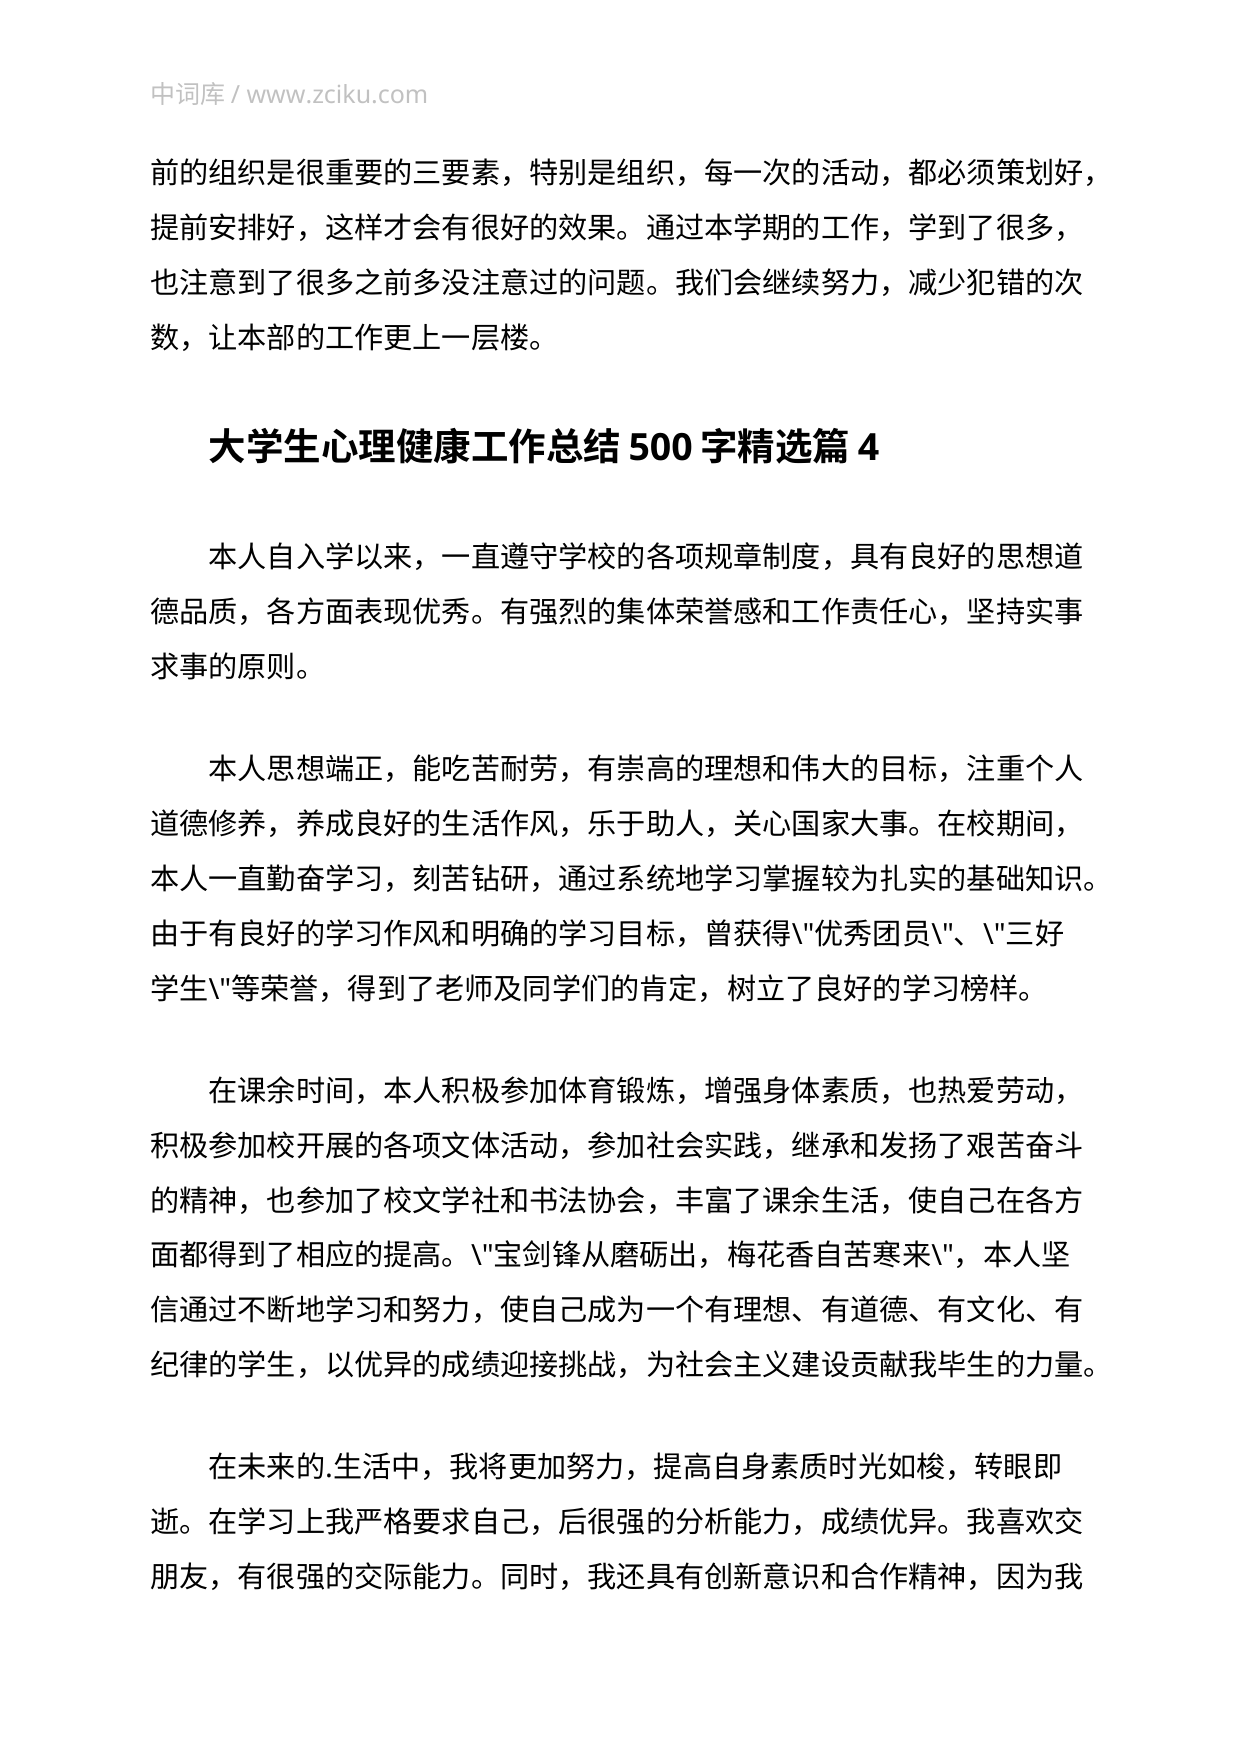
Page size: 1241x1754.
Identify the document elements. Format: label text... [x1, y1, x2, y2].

text 本人思想端正，能吃苦耐劳，有崇高的理想和伟大的目标，注重个人道德修养，养成良好的生活作风，乐于助人，关心国家大事。在校期间，本人一直勤奋学习，刻苦钻研，通过系统地学习掌握较为扎实的基础知识。由于有良好的学习作风和明确的学习目标，曾获得\"优秀团员\"、\"三好学生\"等荣誉，得到了老师及同学们的肯定，树立了良好的学习榜样。 [150, 746, 1090, 1008]
text 在课余时间，本人积极参加体育锻炼，增强身体素质，也热爱劳动，积极参加校开展的各项文体活动，参加社会实践，继承和发扬了艰苦奋斗的精神，也参加了校文学社和书法协会，丰富了课余生活，使自己在各方面都得到了相应的提高。\"宝剑锋从磨砺出，梅花香自苦寒来\"，本人坚信通过不断地学习和努力，使自己成为一个有理想、有道德、有文化、有纪律的学生，以优异的成绩迎接挑战，为社会主义建设贡献我毕生的力量。 [150, 1067, 1090, 1384]
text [150, 150, 1090, 357]
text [150, 1444, 1090, 1596]
text 本人自入学以来，一直遵守学校的各项规章制度，具有良好的思想道德品质，各方面表现优秀。有强烈的集体荣誉感和工作责任心，坚持实事求事的原则。 [150, 534, 1090, 686]
text 大学生心理健康工作总结500字精选篇4 [150, 416, 1090, 471]
